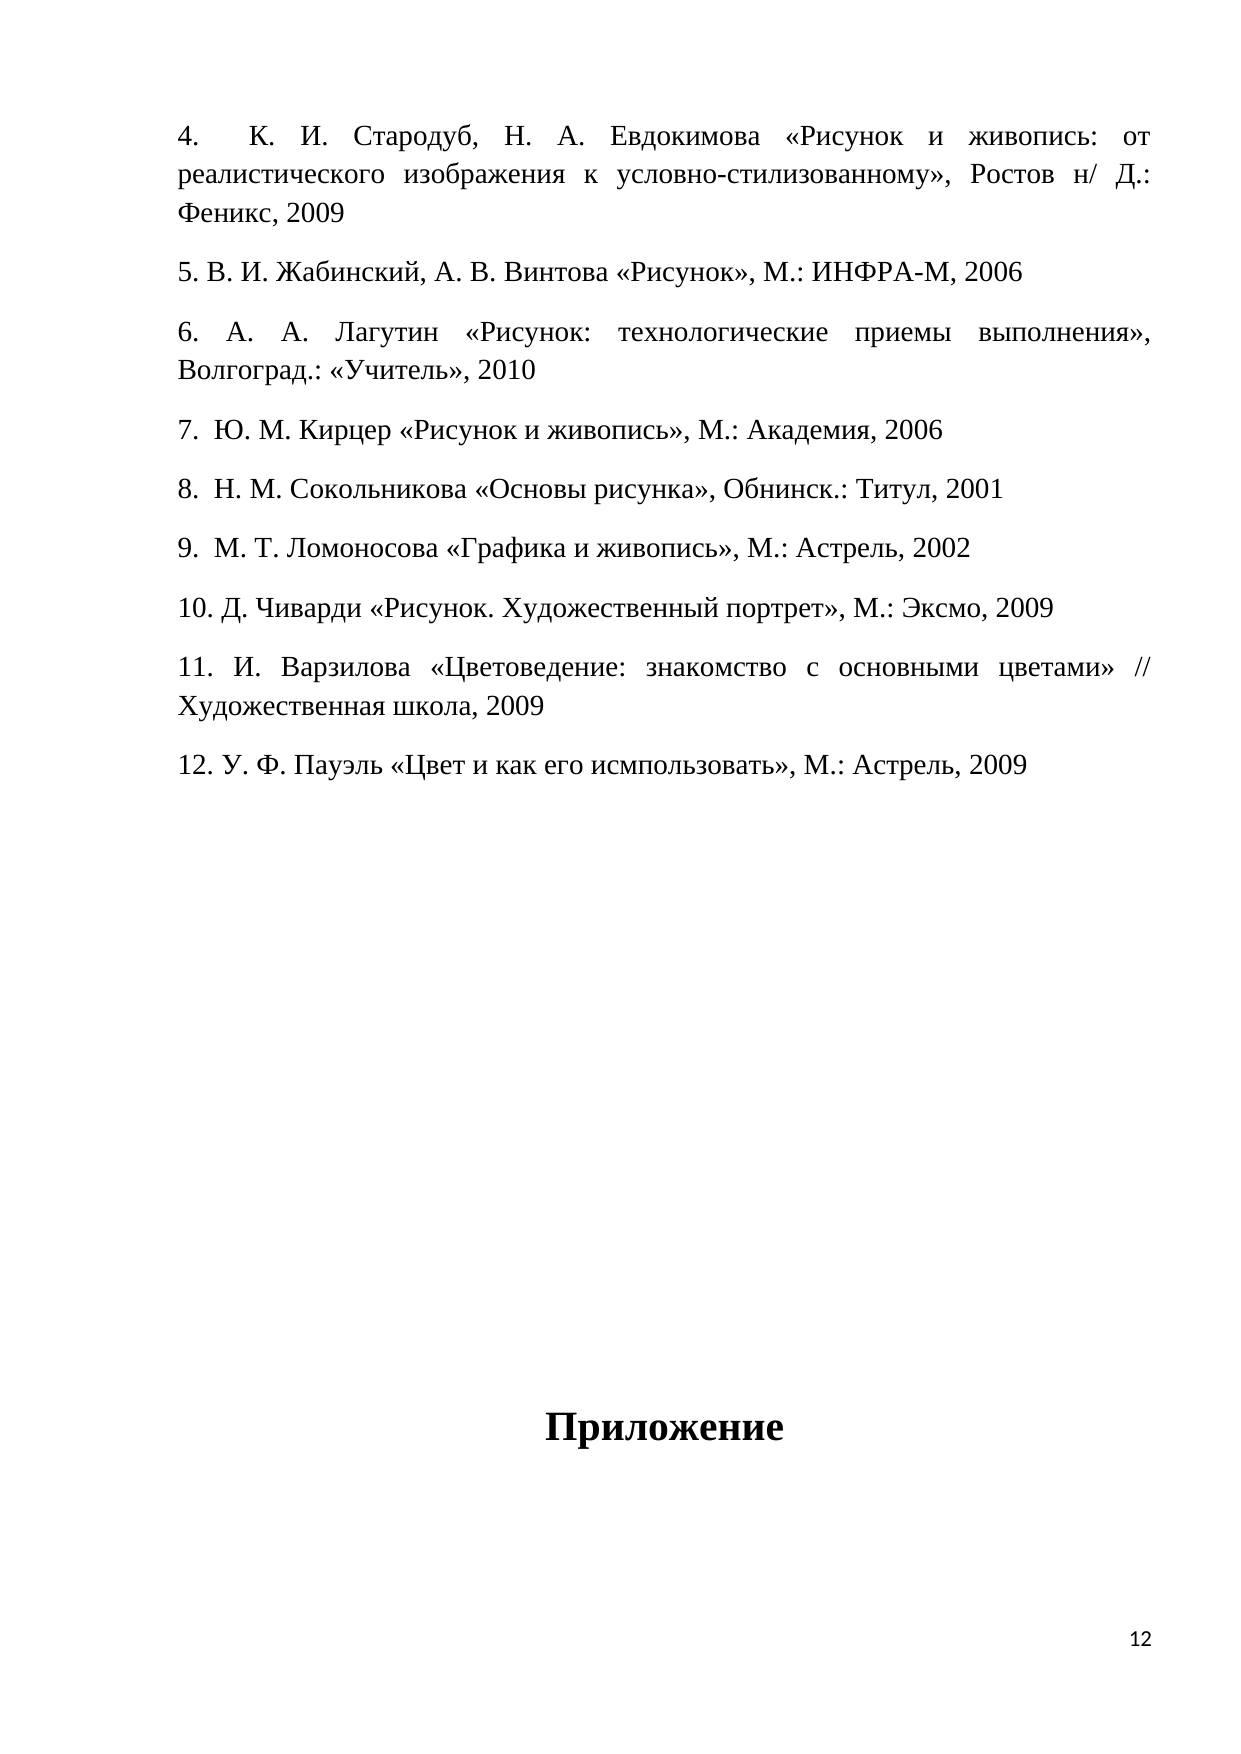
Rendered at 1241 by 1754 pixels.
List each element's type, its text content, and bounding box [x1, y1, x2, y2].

text 7. Ю. М. Кирцер «Рисунок и живопись», М.: Академия, 2006 [177, 412, 1152, 445]
text 12. У. Ф. Пауэль «Цвет и как его исмпользовать», М.: Астрель, 2009 [177, 747, 1152, 781]
text 6. А. А. Лагутин «Рисунок: технологические приемы выполнения», Волгоград.: «Учитель», 2010 [177, 314, 1152, 386]
text 8. Н. М. Сокольникова «Основы рисунка», Обнинск.: Титул, 2001 [177, 471, 1152, 505]
text 10. Д. Чиварди «Рисунок. Художественный портрет», М.: Эксмо, 2009 [177, 590, 1152, 623]
text 4. К. И. Стародуб, Н. А. Евдокимова «Рисунок и живопись: от реалистического изображения к условно-стилизованному», Ростов н/ Д.: Феникс, 2009 [177, 118, 1152, 229]
subtitle Приложение [177, 1402, 1152, 1450]
text 5. В. И. Жабинский, А. В. Винтова «Рисунок», М.: ИНФРА-М, 2006 [177, 254, 1152, 288]
text 9. М. Т. Ломоносова «Графика и живопись», М.: Астрель, 2002 [177, 531, 1152, 564]
text 11. И. Варзилова «Цветоведение: знакомство с основными цветами» // Художественная школа, 2009 [177, 649, 1152, 721]
